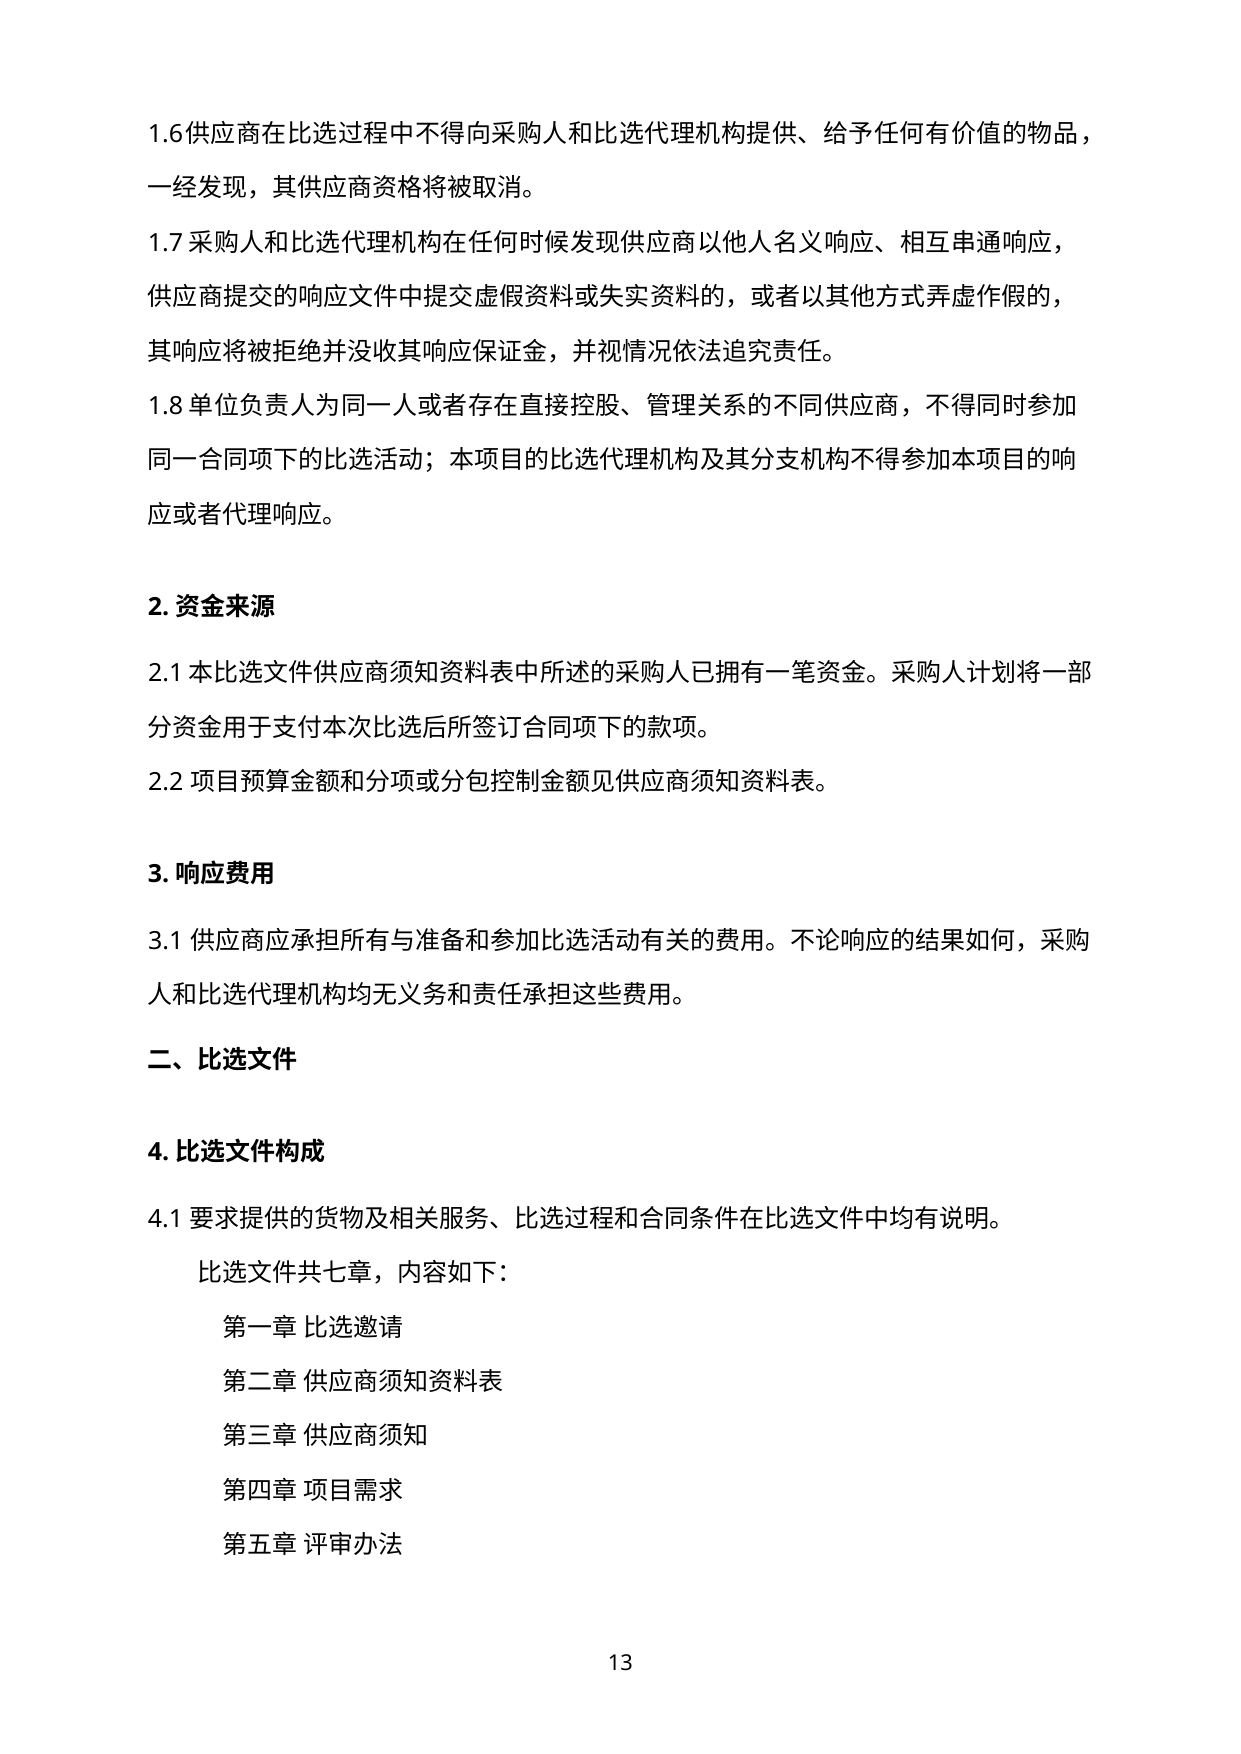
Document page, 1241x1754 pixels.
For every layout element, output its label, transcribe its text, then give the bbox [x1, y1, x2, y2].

subtitle 2. 资金来源 [148, 586, 1092, 622]
text 二、比选文件 [148, 1039, 1092, 1076]
text 第五章 评审办法 [148, 1524, 1092, 1561]
text 2.2 项目预算金额和分项或分包控制金额见供应商须知资料表。 [148, 762, 1092, 798]
text 3.1 供应商应承担所有与准备和参加比选活动有关的费用。不论响应的结果如何，采购人和比选代理机构均无义务和责任承担这些费用。 [148, 920, 1092, 1011]
text 第四章 项目需求 [148, 1470, 1092, 1506]
subtitle 4. 比选文件构成 [148, 1131, 1092, 1168]
list 供应商在比选过程中不得向采购人和比选代理机构提供、给予任何有价值的物品，一经发现，其供应商资格将被取消。 [148, 113, 1080, 204]
text 1.8单位负责人为同一人或者存在直接控股、管理关系的不同供应商，不得同时参加同一合同项下的比选活动；本项目的比选代理机构及其分支机构不得参加本项目的响应或者代理响应。 [148, 385, 1080, 530]
subtitle 3. 响应费用 [148, 853, 1092, 890]
text 第三章 供应商须知 [148, 1416, 1092, 1452]
text 第一章 比选邀请 [148, 1307, 1092, 1343]
text 4.1 要求提供的货物及相关服务、比选过程和合同条件在比选文件中均有说明。 [148, 1198, 1092, 1234]
text 比选文件共七章，内容如下： [148, 1253, 1092, 1289]
text 2.1本比选文件供应商须知资料表中所述的采购人已拥有一笔资金。采购人计划将一部分资金用于支付本次比选后所签订合同项下的款项。 [148, 653, 1092, 743]
text 1.7采购人和比选代理机构在任何时候发现供应商以他人名义响应、相互串通响应，供应商提交的响应文件中提交虚假资料或失实资料的，或者以其他方式弄虚作假的，其响应将被拒绝并没收其响应保证金，并视情况依法追究责任。 [148, 222, 1080, 367]
text 第二章 供应商须知资料表 [148, 1361, 1092, 1398]
